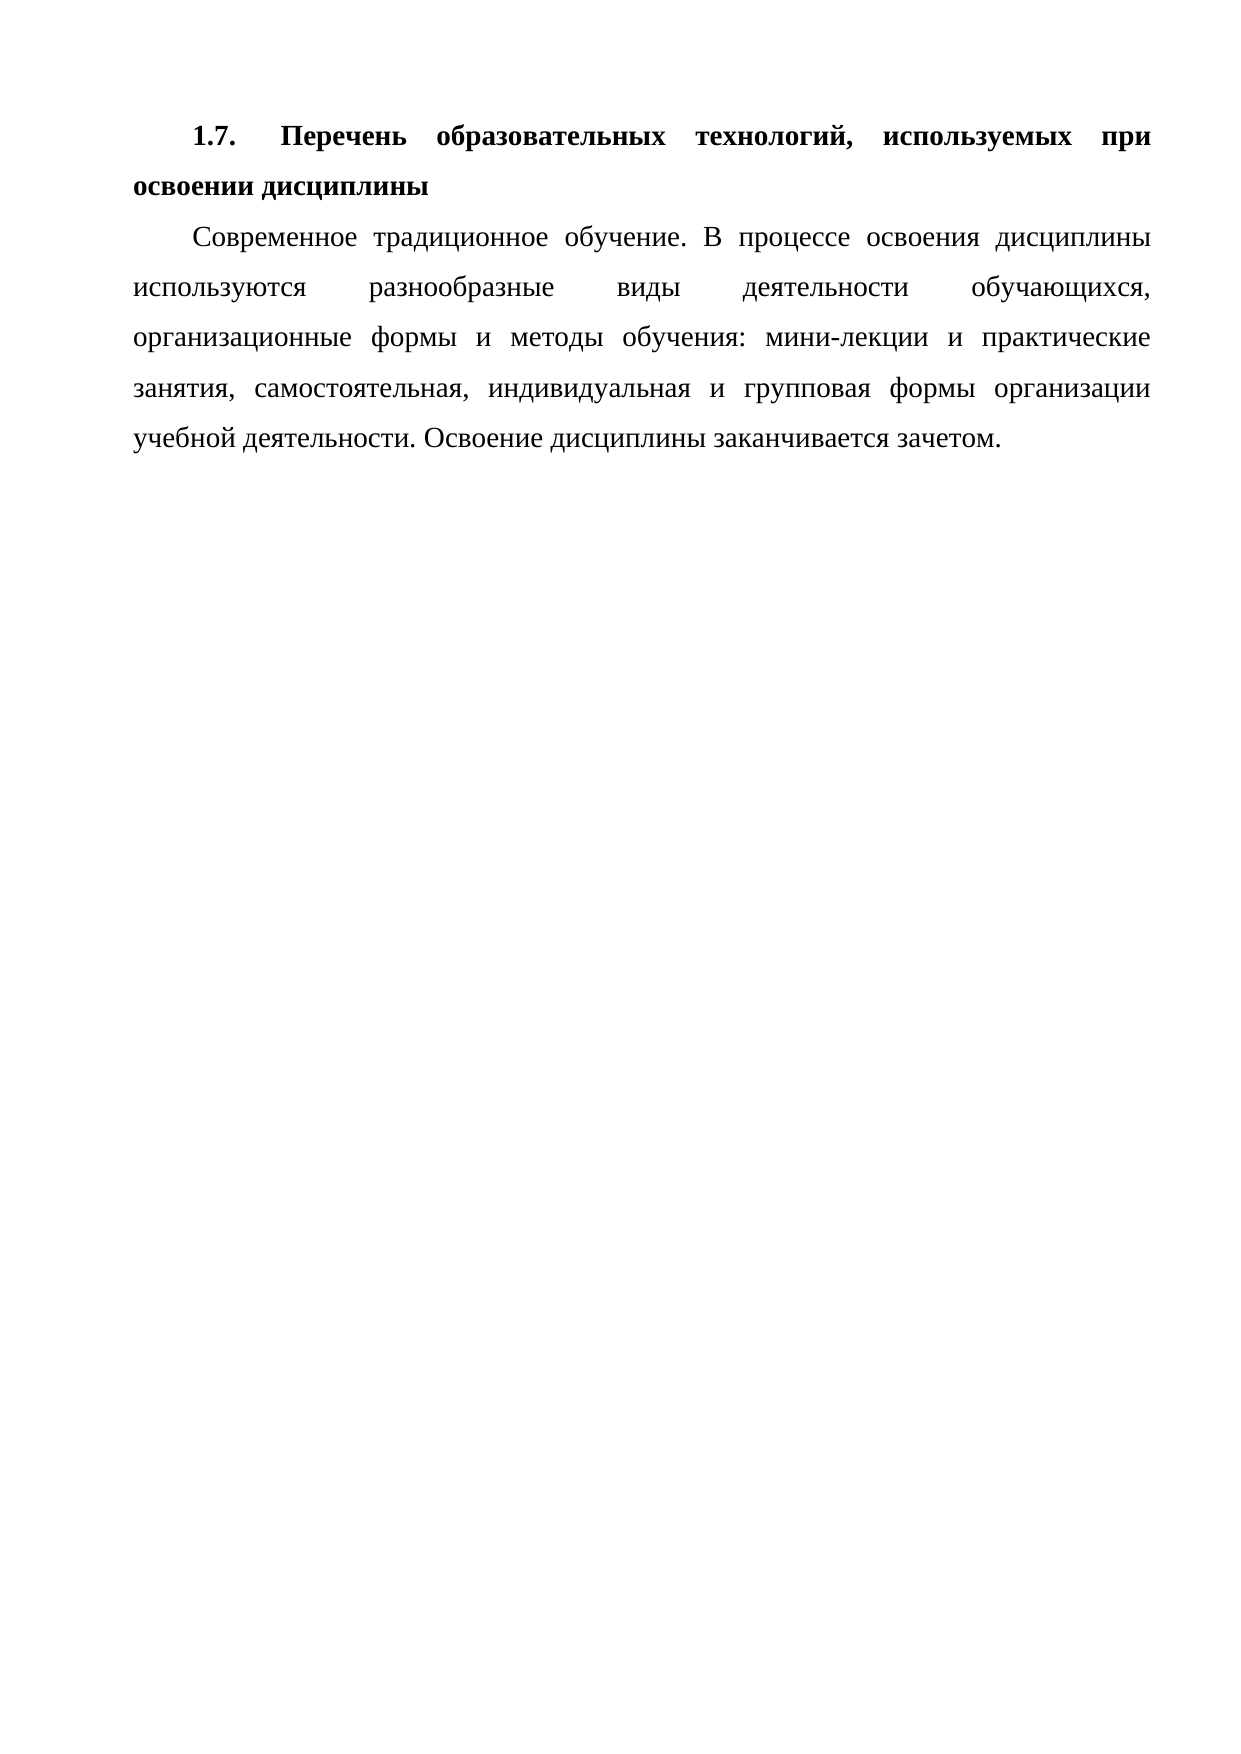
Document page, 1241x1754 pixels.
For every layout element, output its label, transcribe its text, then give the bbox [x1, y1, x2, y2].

text Современное традиционное обучение. В процессе освоения дисциплины используются разнообразные виды деятельности обучающихся, организационные формы и методы обучения: мини-лекции и практические занятия, самостоятельная, индивидуальная и групповая формы организации учебной деятельности. Освоение дисциплины заканчивается зачетом. [133, 219, 1152, 453]
list Перечень образовательных технологий, используемых при освоении дисциплины [133, 118, 1152, 202]
